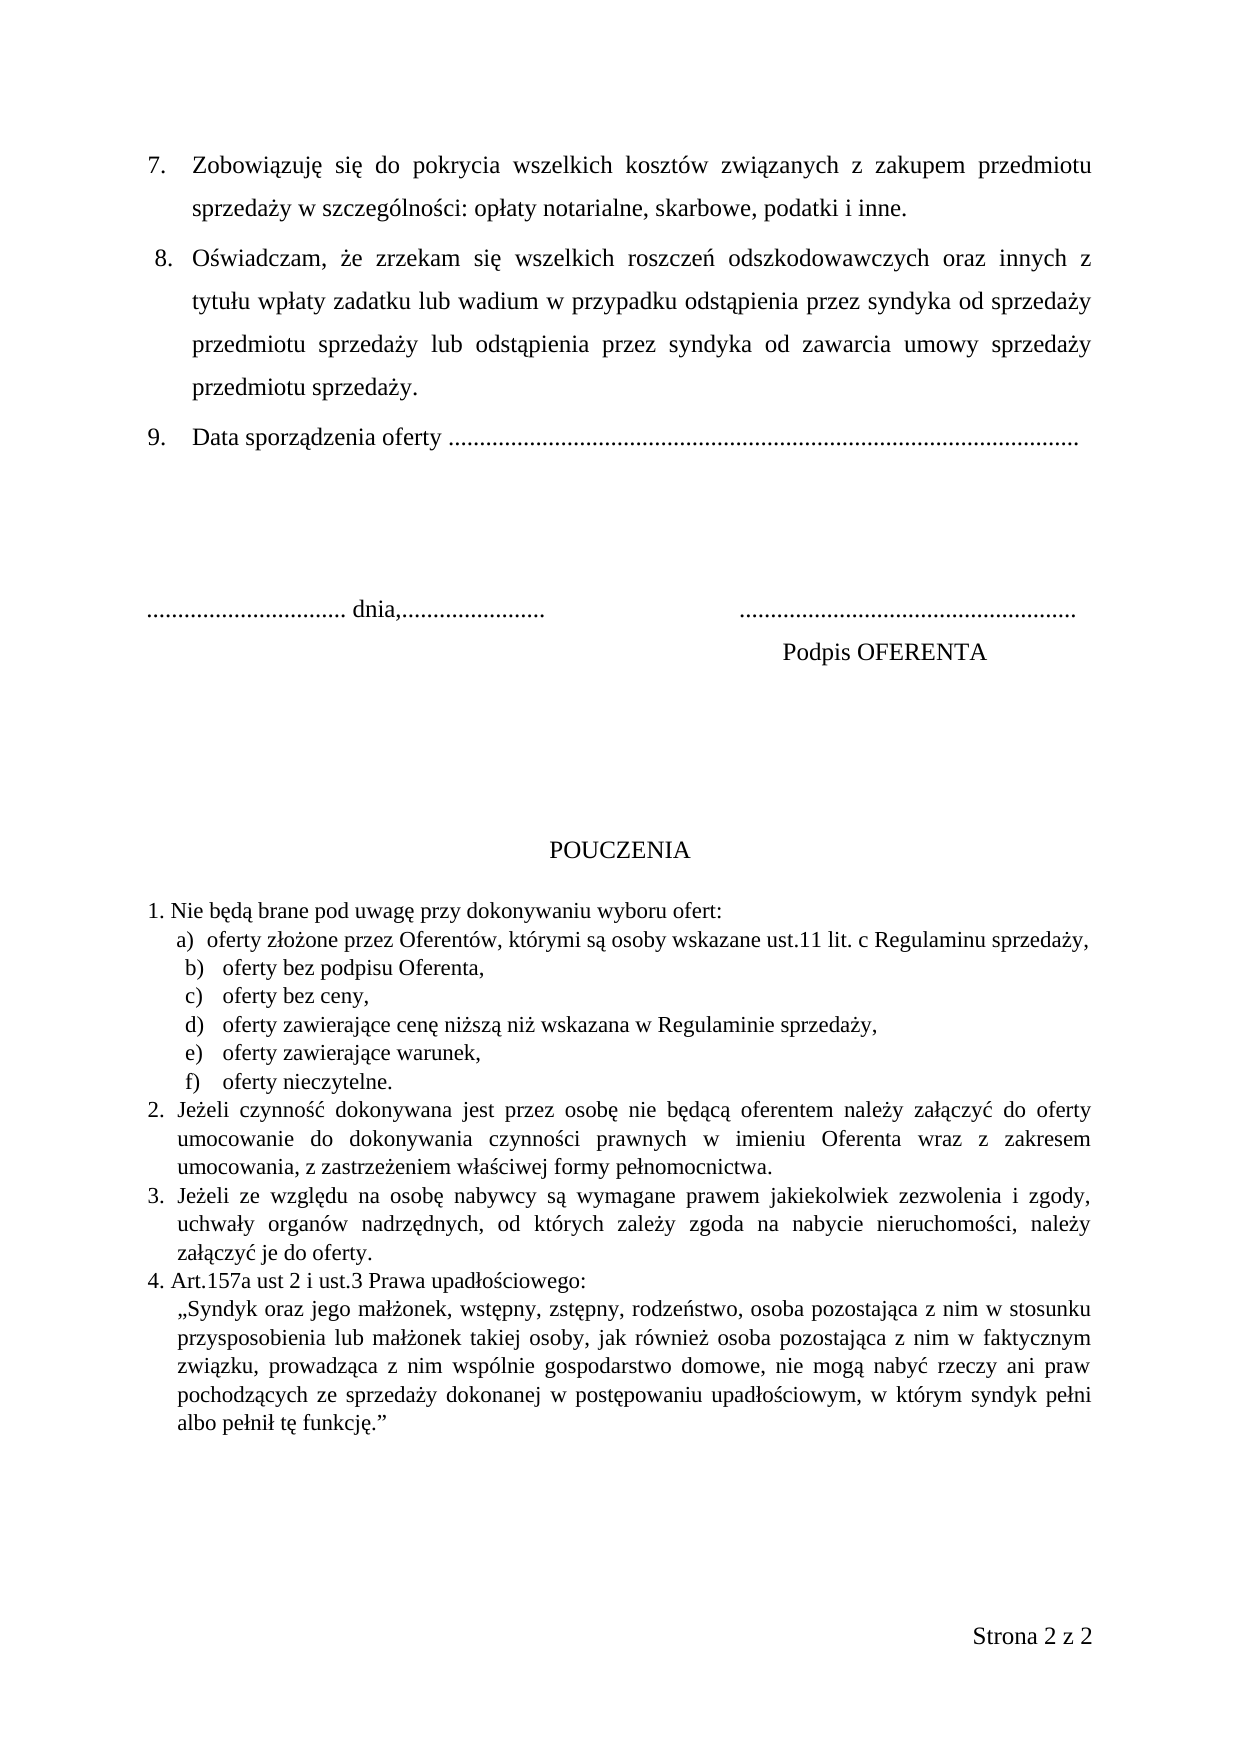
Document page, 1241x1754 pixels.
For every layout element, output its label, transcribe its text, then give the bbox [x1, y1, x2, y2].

text Podpis OFERENTA [146, 637, 1092, 666]
list oferty nieczytelne. [185, 1068, 1092, 1094]
list oferty bez ceny, [185, 983, 1092, 1009]
text 2. Jeżeli czynność dokonywana jest przez osobę nie będącą oferentem należy załączyć do oferty umocowanie do dokonywania czynności prawnych w imieniu Oferenta wraz z zakresem umocowania, z zastrzeżeniem właściwej formy pełnomocnictwa. [147, 1096, 1092, 1179]
list oferty zawierające warunek, [185, 1039, 1092, 1066]
list Data sporządzenia oferty ..................................................................................................... [147, 422, 1092, 451]
text „Syndyk oraz jego małżonek, wstępny, zstępny, rodzeństwo, osoba pozostająca z nim w stosunku przysposobienia lub małżonek takiej osoby, jak również osoba pozostająca z nim w faktycznym związku, prowadząca z nim wspólnie gospodarstwo domowe, nie mogą nabyć rzeczy ani praw pochodzących ze sprzedaży dokonanej w postępowaniu upadłościowym, w którym syndyk pełni albo pełnił tę funkcję.” [177, 1295, 1092, 1436]
text 4. Art.157a ust 2 i ust.3 Prawa upadłościowego: [147, 1267, 1092, 1293]
text 1. Nie będą brane pod uwagę przy dokonywaniu wyboru ofert: [147, 897, 1092, 924]
list oferty zawierające cenę niższą niż wskazana w Regulaminie sprzedaży, [185, 1011, 1092, 1037]
text ................................ dnia,....................... ...................................................... [146, 594, 1092, 622]
list Oświadczam, że zrzekam się wszelkich roszczeń odszkodowawczych oraz innych z tytułu wpłaty zadatku lub wadium w przypadku odstąpienia przez syndyka od sprzedaży przedmiotu sprzedaży lub odstąpienia przez syndyka od zawarcia umowy sprzedaży przedmiotu sprzedaży. [154, 243, 1092, 400]
list oferty bez podpisu Oferenta, [185, 954, 1092, 981]
text 3. Jeżeli ze względu na osobę nabywcy są wymagane prawem jakiekolwiek zezwolenia i zgody, uchwały organów nadrzędnych, od których zależy zgoda na nabycie nieruchomości, należy załączyć je do oferty. [147, 1182, 1092, 1265]
list oferty złożone przez Oferentów, którymi są osoby wskazane ust.11 lit. c Regulaminu sprzedaży, [176, 926, 1092, 952]
list Zobowiązuję się do pokrycia wszelkich kosztów związanych z zakupem przedmiotu sprzedaży w szczególności: opłaty notarialne, skarbowe, podatki i inne. [147, 150, 1092, 222]
text POUCZENIA [147, 835, 1092, 864]
